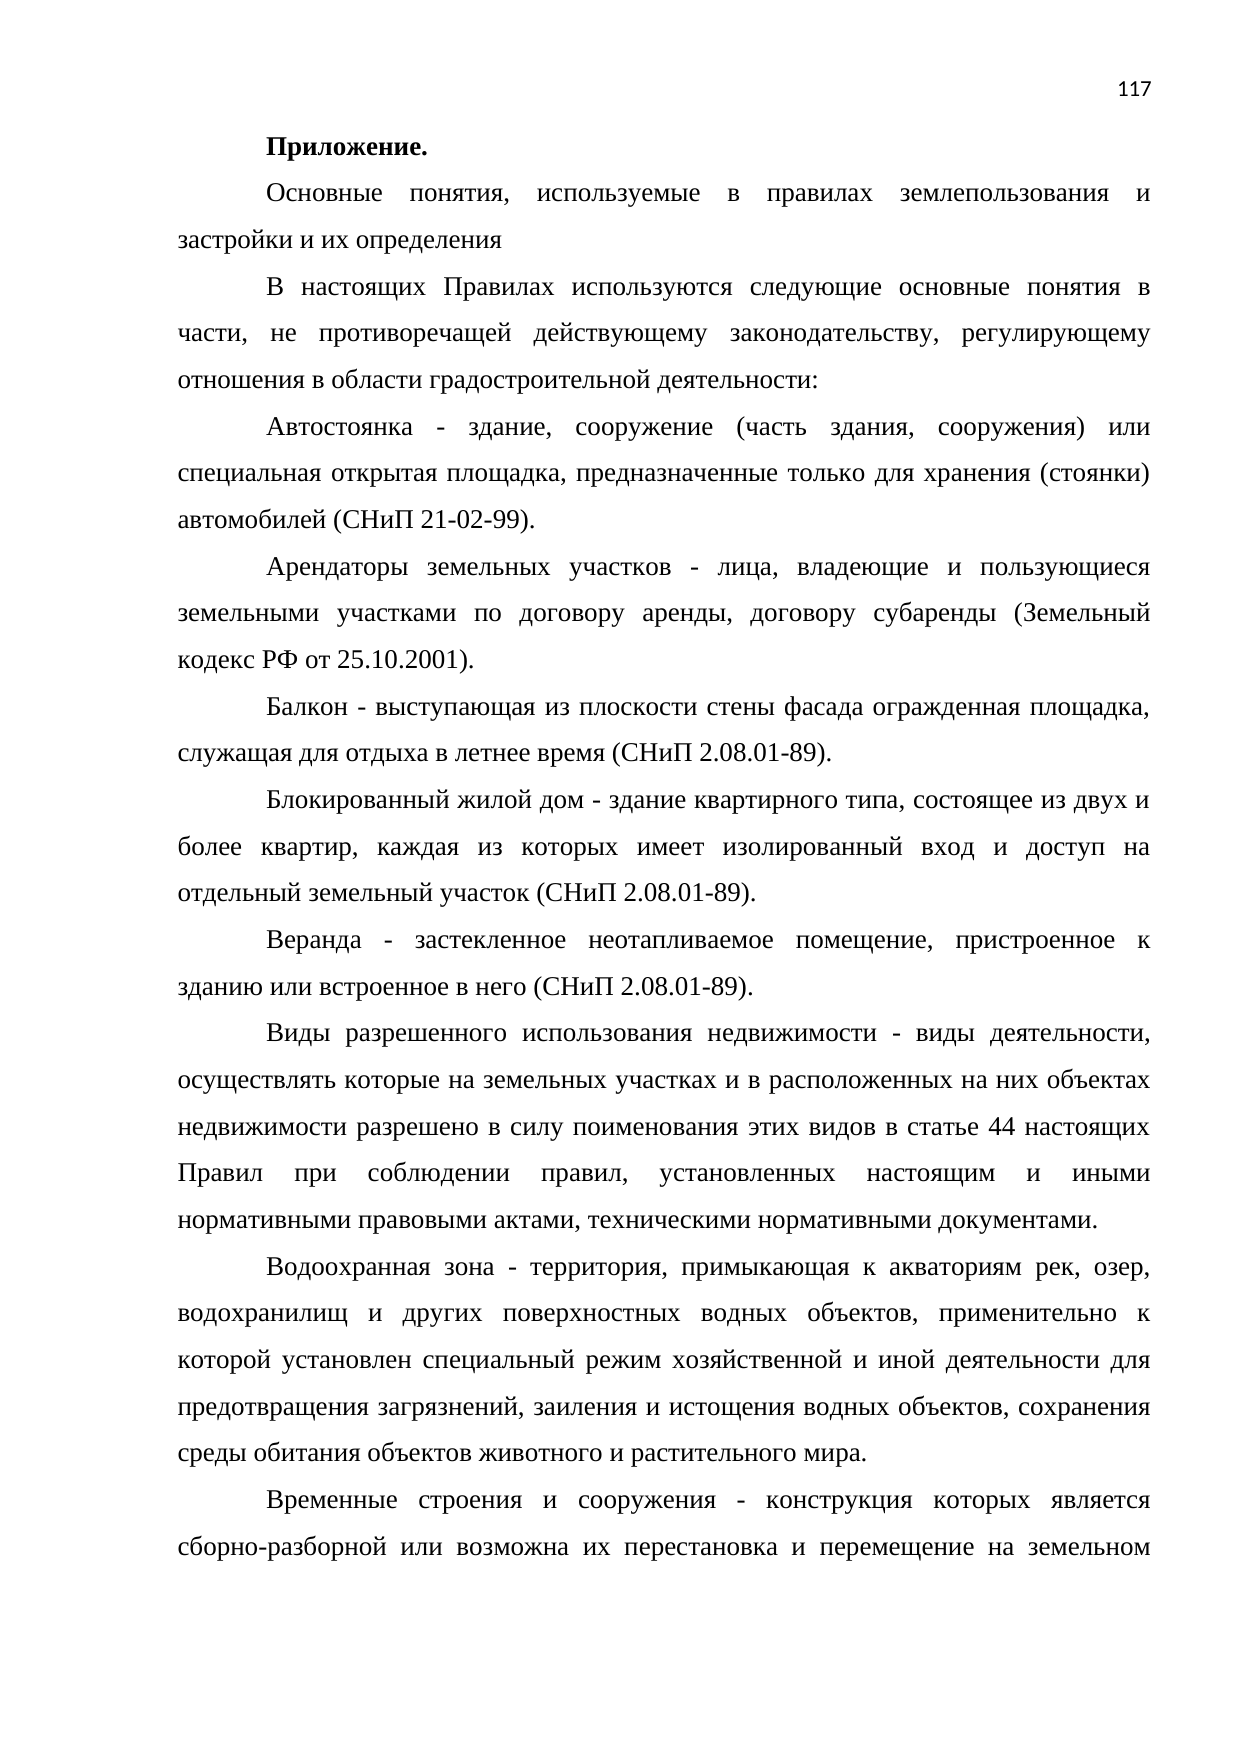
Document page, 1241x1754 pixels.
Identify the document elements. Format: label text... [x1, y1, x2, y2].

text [177, 1483, 1152, 1561]
text Водоохранная зона - территория, примыкающая к акваториям рек, озер, водохранилищ и других поверхностных водных объектов, применительно к которой установлен специальный режим хозяйственной и иной деятельности для предотвращения загрязнений, заиления и истощения водных объектов, сохранения среды обитания объектов животного и растительного мира. [177, 1250, 1152, 1468]
text Виды разрешенного использования недвижимости - виды деятельности, осуществлять которые на земельных участках и в расположенных на них объектах недвижимости разрешено в силу поименования этих видов в статье 44 настоящих Правил при соблюдении правил, установленных настоящим и иными нормативными правовыми актами, техническими нормативными документами. [177, 1016, 1152, 1234]
text Автостоянка - здание, сооружение (часть здания, сооружения) или специальная открытая площадка, предназначенные только для хранения (стоянки) автомобилей (СНиП 21-02-99). [177, 410, 1152, 534]
text В настоящих Правилах используются следующие основные понятия в части, не противоречащей действующему законодательству, регулирующему отношения в области градостроительной деятельности: [177, 270, 1152, 394]
text Приложение. [177, 130, 1152, 161]
text Блокированный жилой дом - здание квартирного типа, состоящее из двух и более квартир, каждая из которых имеет изолированный вход и доступ на отдельный земельный участок (СНиП 2.08.01-89). [177, 783, 1152, 908]
text Арендаторы земельных участков - лица, владеющие и пользующиеся земельными участками по договору аренды, договору субаренды (Земельный кодекс РФ от 25.10.2001). [177, 550, 1152, 674]
text Основные понятия, используемые в правилах землепользования и застройки и их определения [177, 176, 1152, 254]
text Веранда - застекленное неотапливаемое помещение, пристроенное к зданию или встроенное в него (СНиП 2.08.01-89). [177, 923, 1152, 1001]
text Балкон - выступающая из плоскости стены фасада огражденная площадка, служащая для отдыха в летнее время (СНиП 2.08.01-89). [177, 690, 1152, 768]
